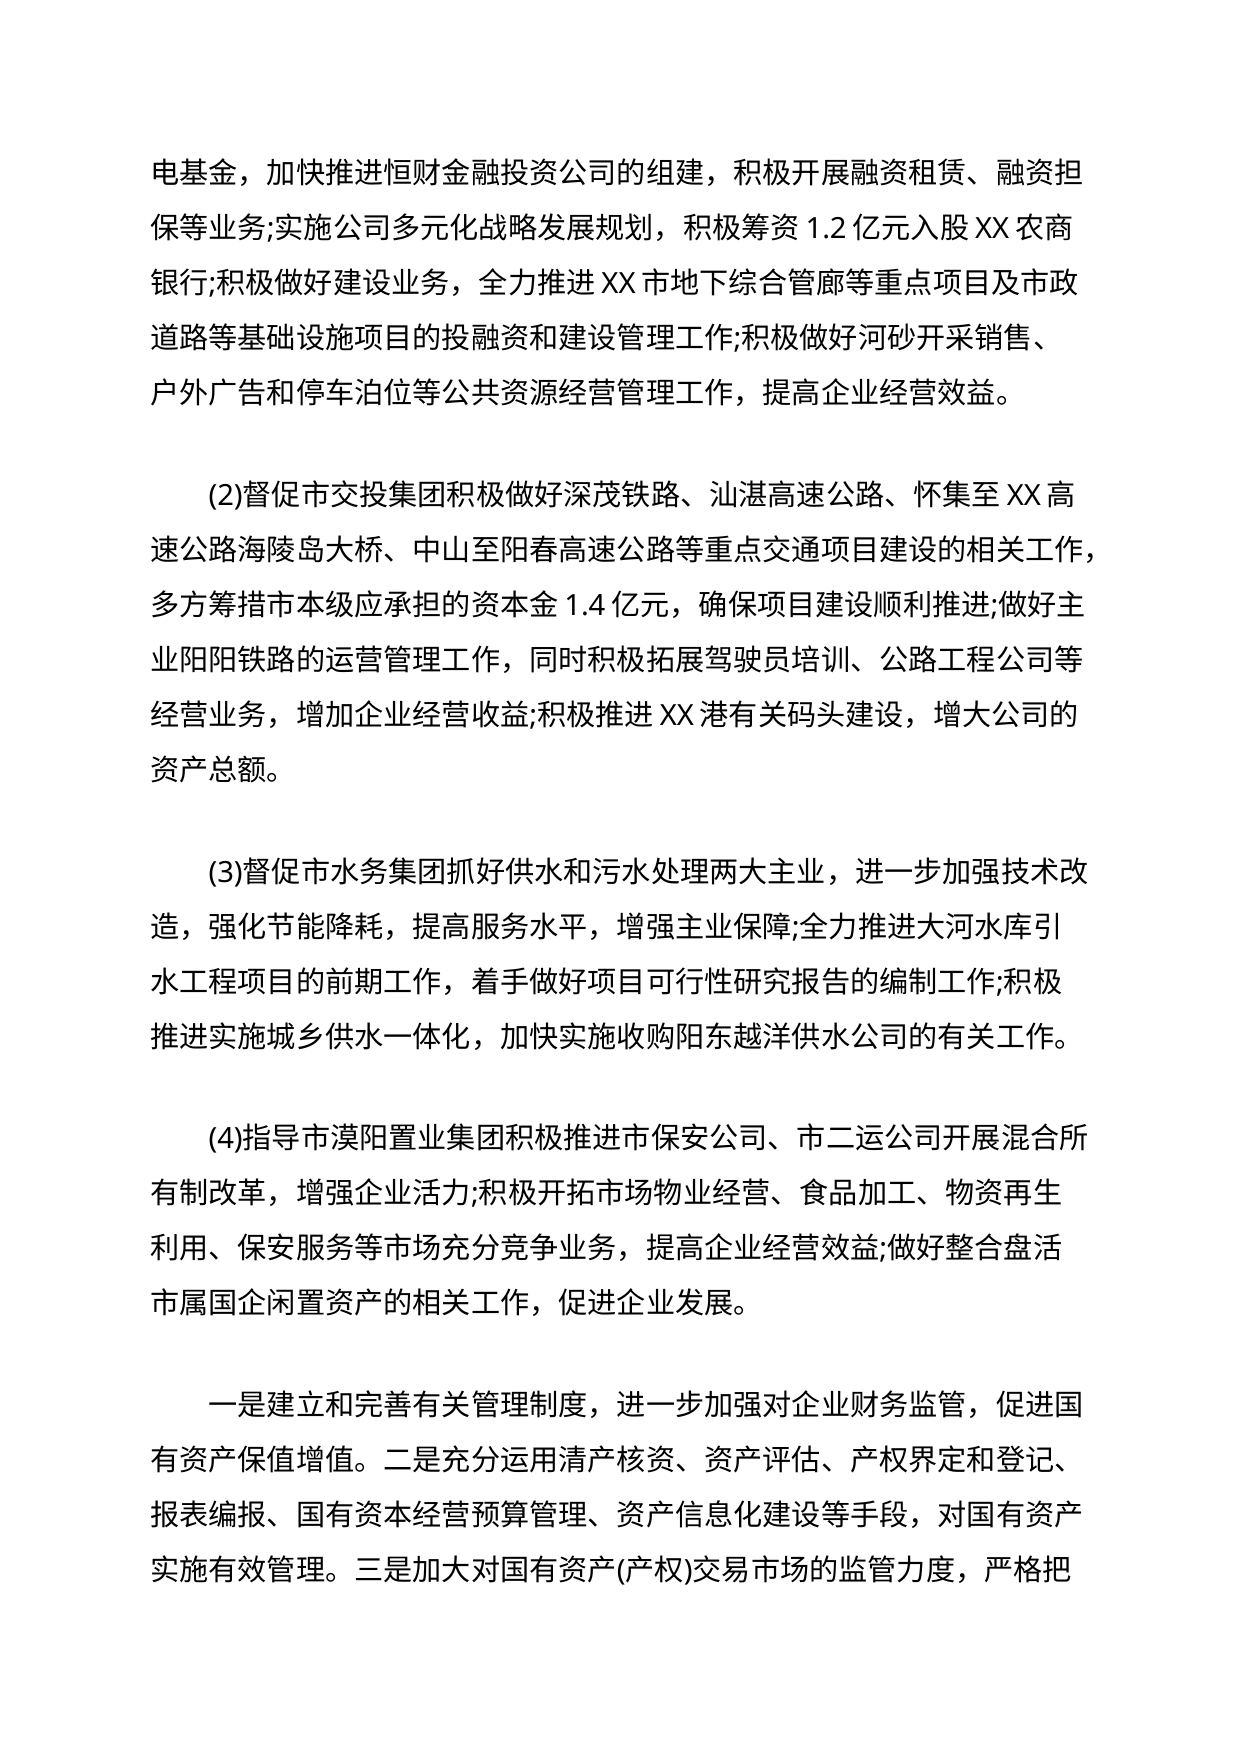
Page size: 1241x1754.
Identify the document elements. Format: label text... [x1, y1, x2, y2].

text (2)督促市交投集团积极做好深茂铁路、汕湛高速公路、怀集至XX高速公路海陵岛大桥、中山至阳春高速公路等重点交通项目建设的相关工作，多方筹措市本级应承担的资本金1.4亿元，确保项目建设顺利推进;做好主业阳阳铁路的运营管理工作，同时积极拓展驾驶员培训、公路工程公司等经营业务，增加企业经营收益;积极推进XX港有关码头建设，增大公司的资产总额。 [150, 472, 1090, 789]
text (3)督促市水务集团抓好供水和污水处理两大主业，进一步加强技术改造，强化节能降耗，提高服务水平，增强主业保障;全力推进大河水库引水工程项目的前期工作，着手做好项目可行性研究报告的编制工作;积极推进实施城乡供水一体化，加快实施收购阳东越洋供水公司的有关工作。 [150, 848, 1090, 1056]
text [150, 150, 1090, 412]
text (4)指导市漠阳置业集团积极推进市保安公司、市二运公司开展混合所有制改革，增强企业活力;积极开拓市场物业经营、食品加工、物资再生利用、保安服务等市场充分竞争业务，提高企业经营效益;做好整合盘活市属国企闲置资产的相关工作，促进企业发展。 [150, 1115, 1090, 1322]
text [150, 1382, 1090, 1589]
